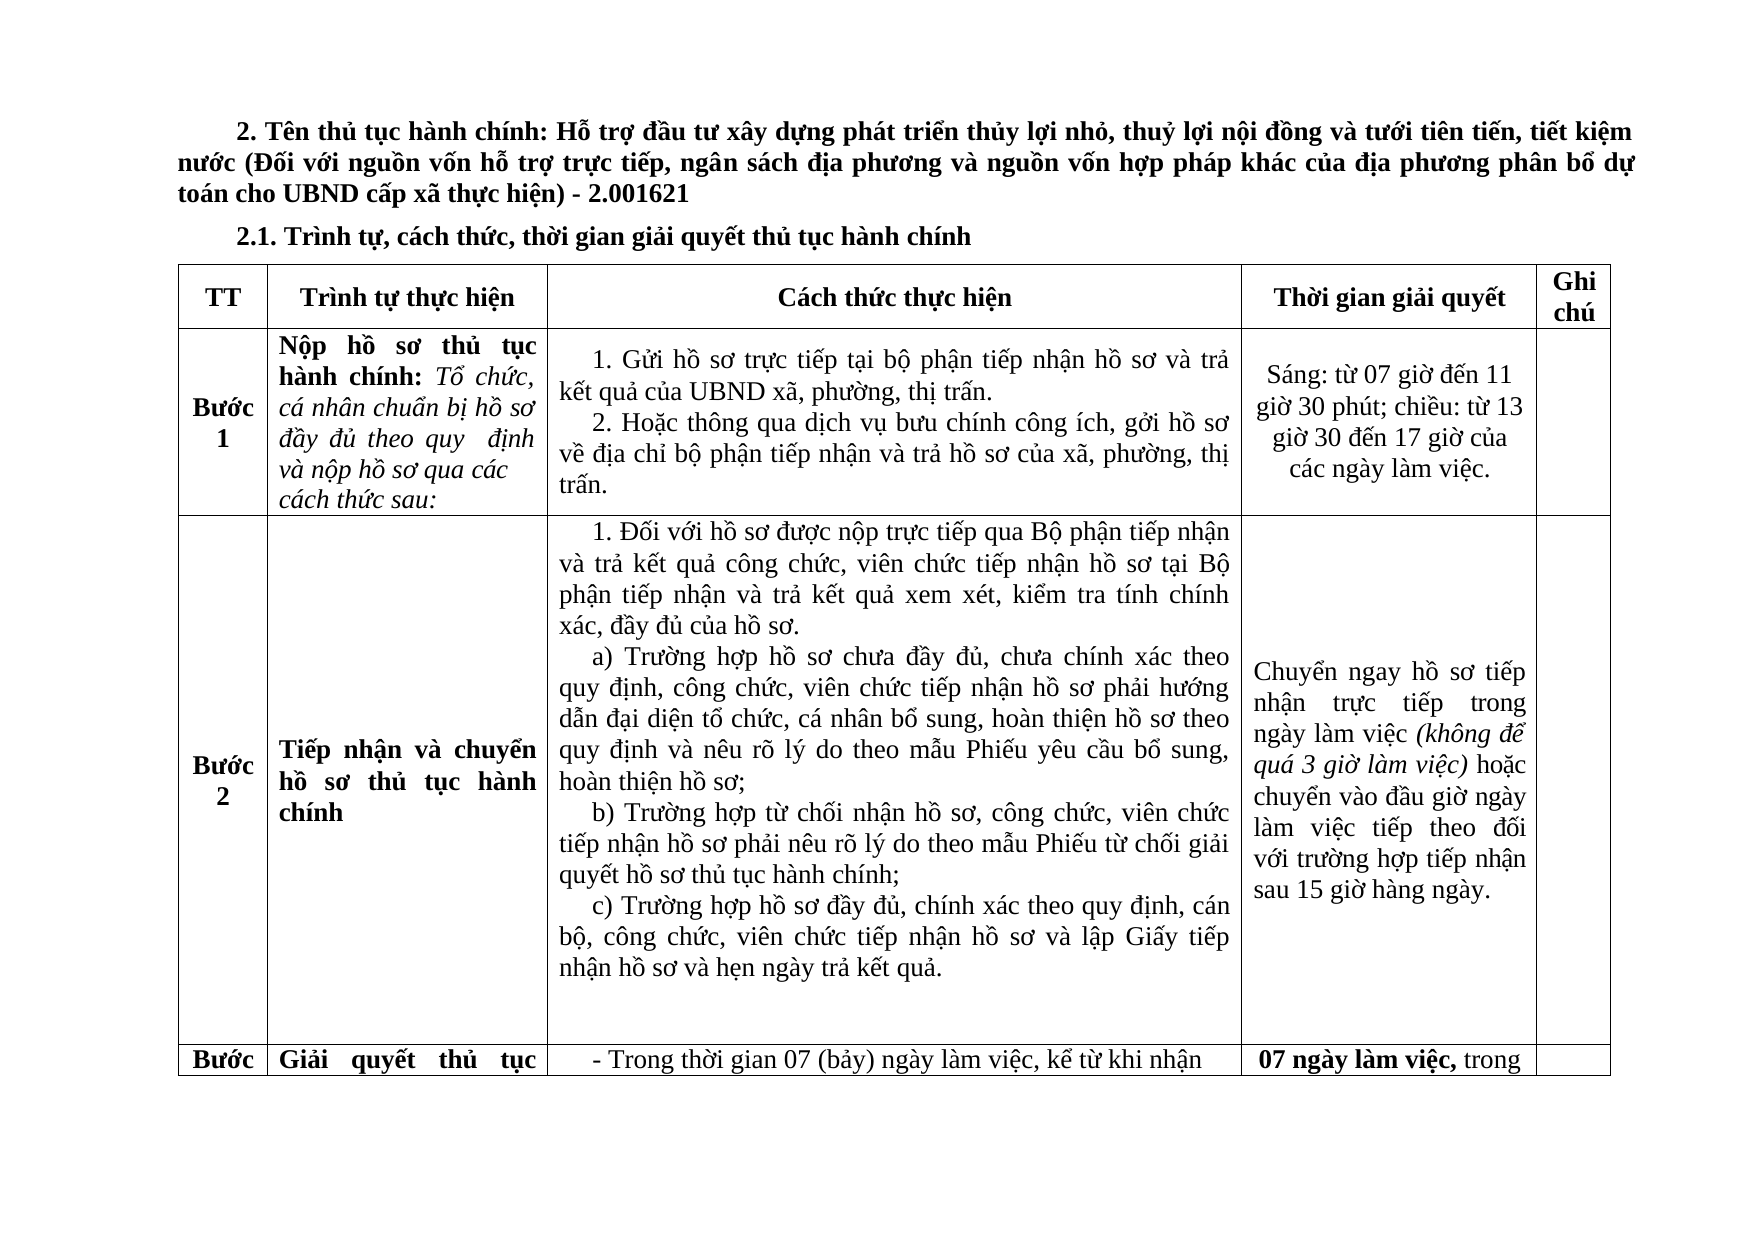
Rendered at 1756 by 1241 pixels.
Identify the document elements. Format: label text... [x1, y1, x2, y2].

table_cell Bước [179, 1045, 267, 1075]
table_cell [1537, 1045, 1610, 1075]
table_cell Giải quyết thủ tục [268, 1045, 547, 1075]
table_header TT [179, 265, 267, 328]
table_cell Chuyển ngay hồ sơ tiếp nhận trực tiếp trong ngày làm việc (không để quá 3 giờ làm việc) hoặc chuyển vào đầu giờ ngày làm việc tiếp theo đối với trường hợp tiếp nhận sau 15 giờ hàng ngày. [1242, 516, 1536, 1044]
table_cell Sáng: từ 07 giờ đến 11 giờ 30 phút; chiều: từ 13 giờ 30 đến 17 giờ của các ngày làm việc. [1242, 329, 1536, 514]
table_header Ghi chú [1537, 265, 1610, 328]
table_cell 1. Đối với hồ sơ được nộp trực tiếp qua Bộ phận tiếp nhận và trả kết quả công chức, viên chức tiếp nhận hồ sơ tại Bộ phận tiếp nhận và trả kết quả xem xét, kiểm tra tính chính xác, đầy đủ của hồ sơ. Trường hợp hồ sơ chưa đầy đủ, chưa chính xác theo quy định, công chức, viên chức tiếp nhận hồ sơ phải hướng dẫn đại diện tổ chức, cá nhân bổ sung, hoàn thiện hồ sơ theo quy định và nêu rõ lý do theo mẫu Phiếu yêu cầu bổ sung, hoàn thiện hồ sơ; Trường hợp từ chối nhận hồ sơ, công chức, viên chức tiếp nhận hồ sơ phải nêu rõ lý do theo mẫu Phiếu từ chối giải quyết hồ sơ thủ tục hành chính; Trường hợp hồ sơ đầy đủ, chính xác theo quy định, cán bộ, công chức, viên chức tiếp nhận hồ sơ và lập Giấy tiếp nhận hồ sơ và hẹn ngày trả kết quả. [548, 516, 1241, 1044]
table_cell Tiếp nhận và chuyển hồ sơ thủ tục hành chính [268, 516, 547, 1044]
table_cell [1537, 329, 1610, 514]
table_header Thời gian giải quyết [1242, 265, 1536, 328]
table_cell 07 ngày làm việc, trong [1242, 1045, 1536, 1075]
table_cell [1537, 516, 1610, 1044]
table_cell Nộp hồ sơ thủ tục hành chính: Tổ chức, cá nhân chuẩn bị hồ sơ đầy đủ theo quy định và nộp hồ sơ qua các cách thức sau: [268, 329, 547, 514]
table_header Trình tự thực hiện [268, 265, 547, 328]
table_cell Bước 1 [179, 329, 267, 514]
table_cell Gửi hồ sơ trực tiếp tại bộ phận tiếp nhận hồ sơ và trả kết quả của UBND xã, phường, thị trấn. Hoặc thông qua dịch vụ bưu chính công ích, gởi hồ sơ về địa chỉ bộ phận tiếp nhận và trả hồ sơ của xã, phường, thị trấn. [548, 329, 1241, 514]
table_cell Bước 2 [179, 516, 267, 1044]
list Trình tự, cách thức, thời gian giải quyết thủ tục hành chính [236, 221, 1745, 252]
table_cell - Trong thời gian 07 (bảy) ngày làm việc, kể từ khi nhận [548, 1045, 1241, 1075]
list Tên thủ tục hành chính: Hỗ trợ đầu tư xây dựng phát triển thủy lợi nhỏ, thuỷ lợi nội đồng và tưới tiên tiến, tiết kiệm nước (Đối với nguồn vốn hỗ trợ trực tiếp, ngân sách địa phương và nguồn vốn hợp pháp khác của địa phương phân bổ dự toán cho UBND cấp xã thực hiện) - 2.001621 [177, 115, 1636, 208]
table_header Cách thức thực hiện [548, 265, 1241, 328]
